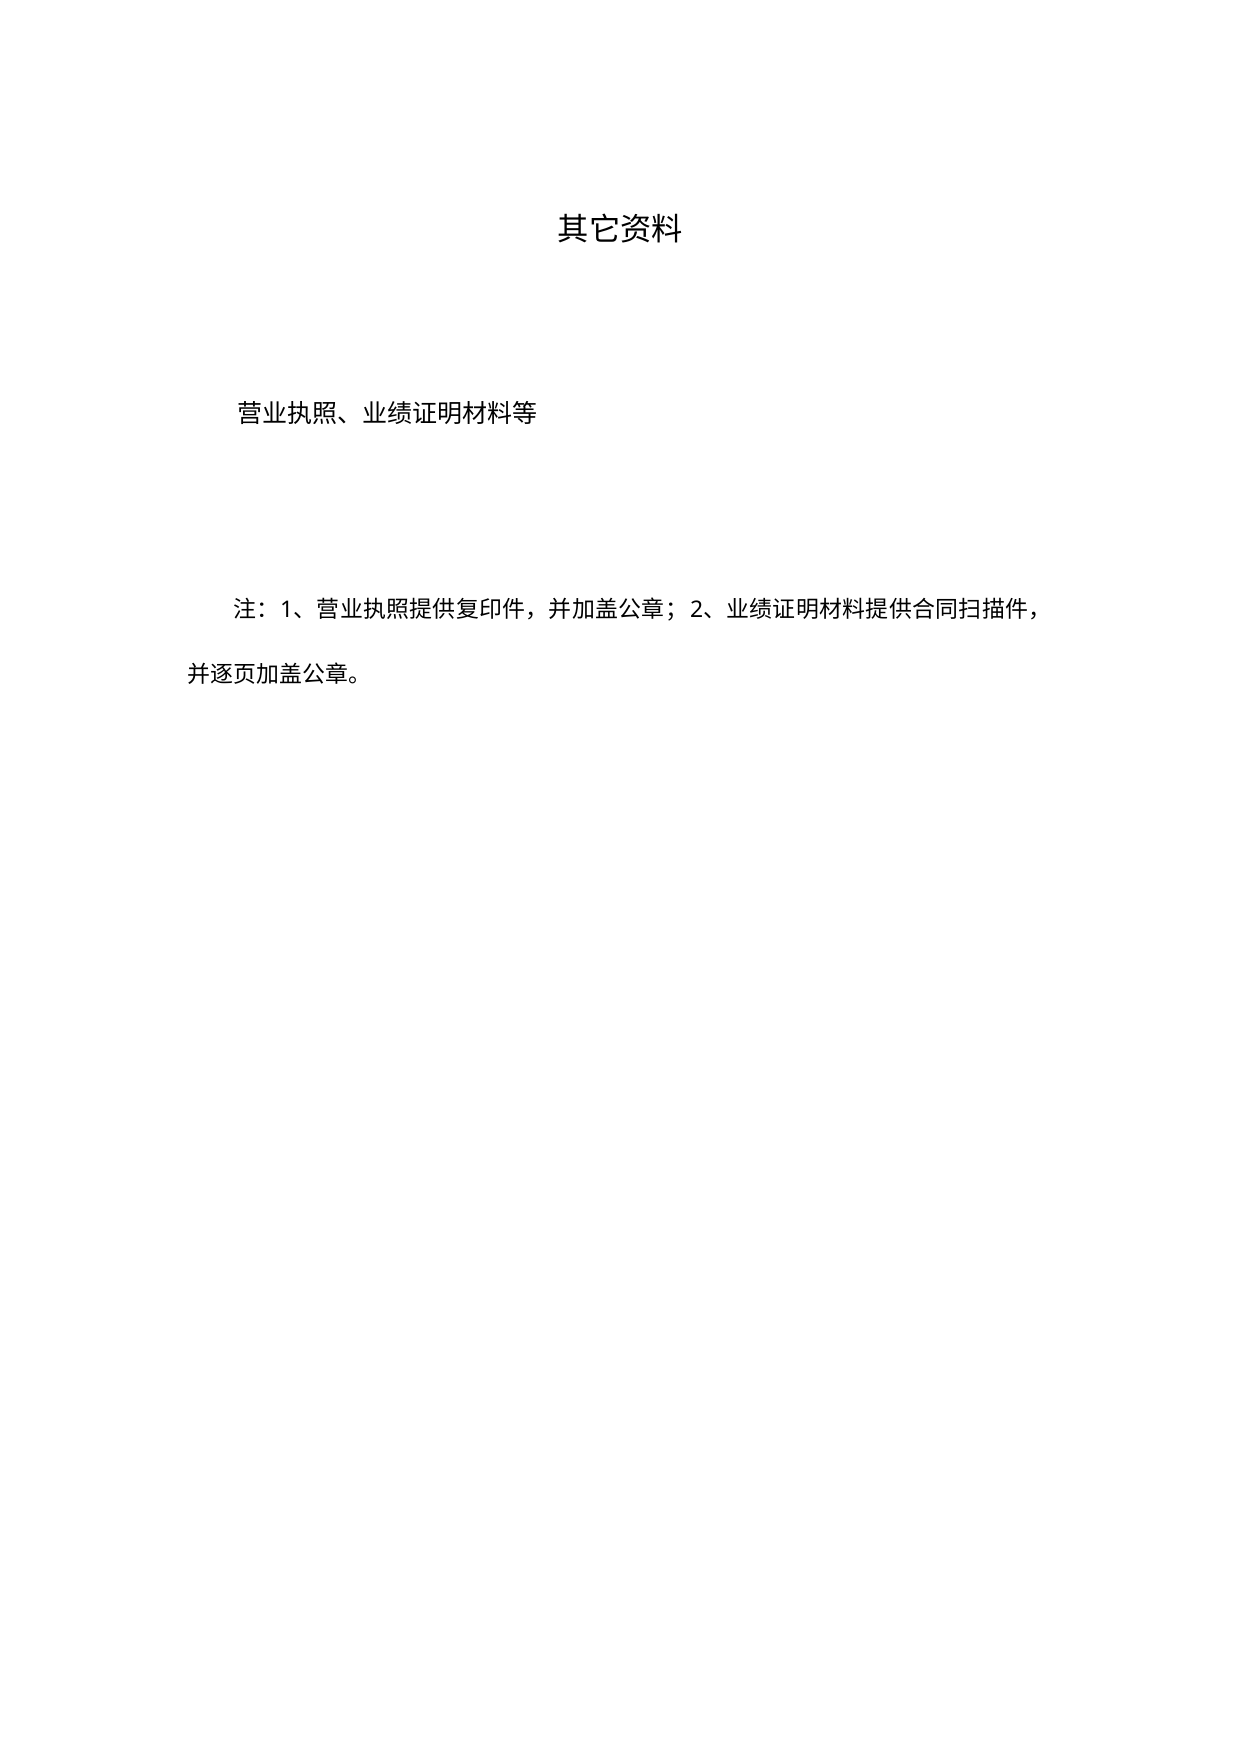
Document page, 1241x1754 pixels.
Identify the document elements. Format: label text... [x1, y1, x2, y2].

text 其它资料 [187, 194, 1053, 259]
text 营业执照、业绩证明材料等 [187, 379, 1053, 444]
text 注：1、营业执照提供复印件，并加盖公章；2、业绩证明材料提供合同扫描件，并逐页加盖公章。 [187, 574, 1053, 704]
